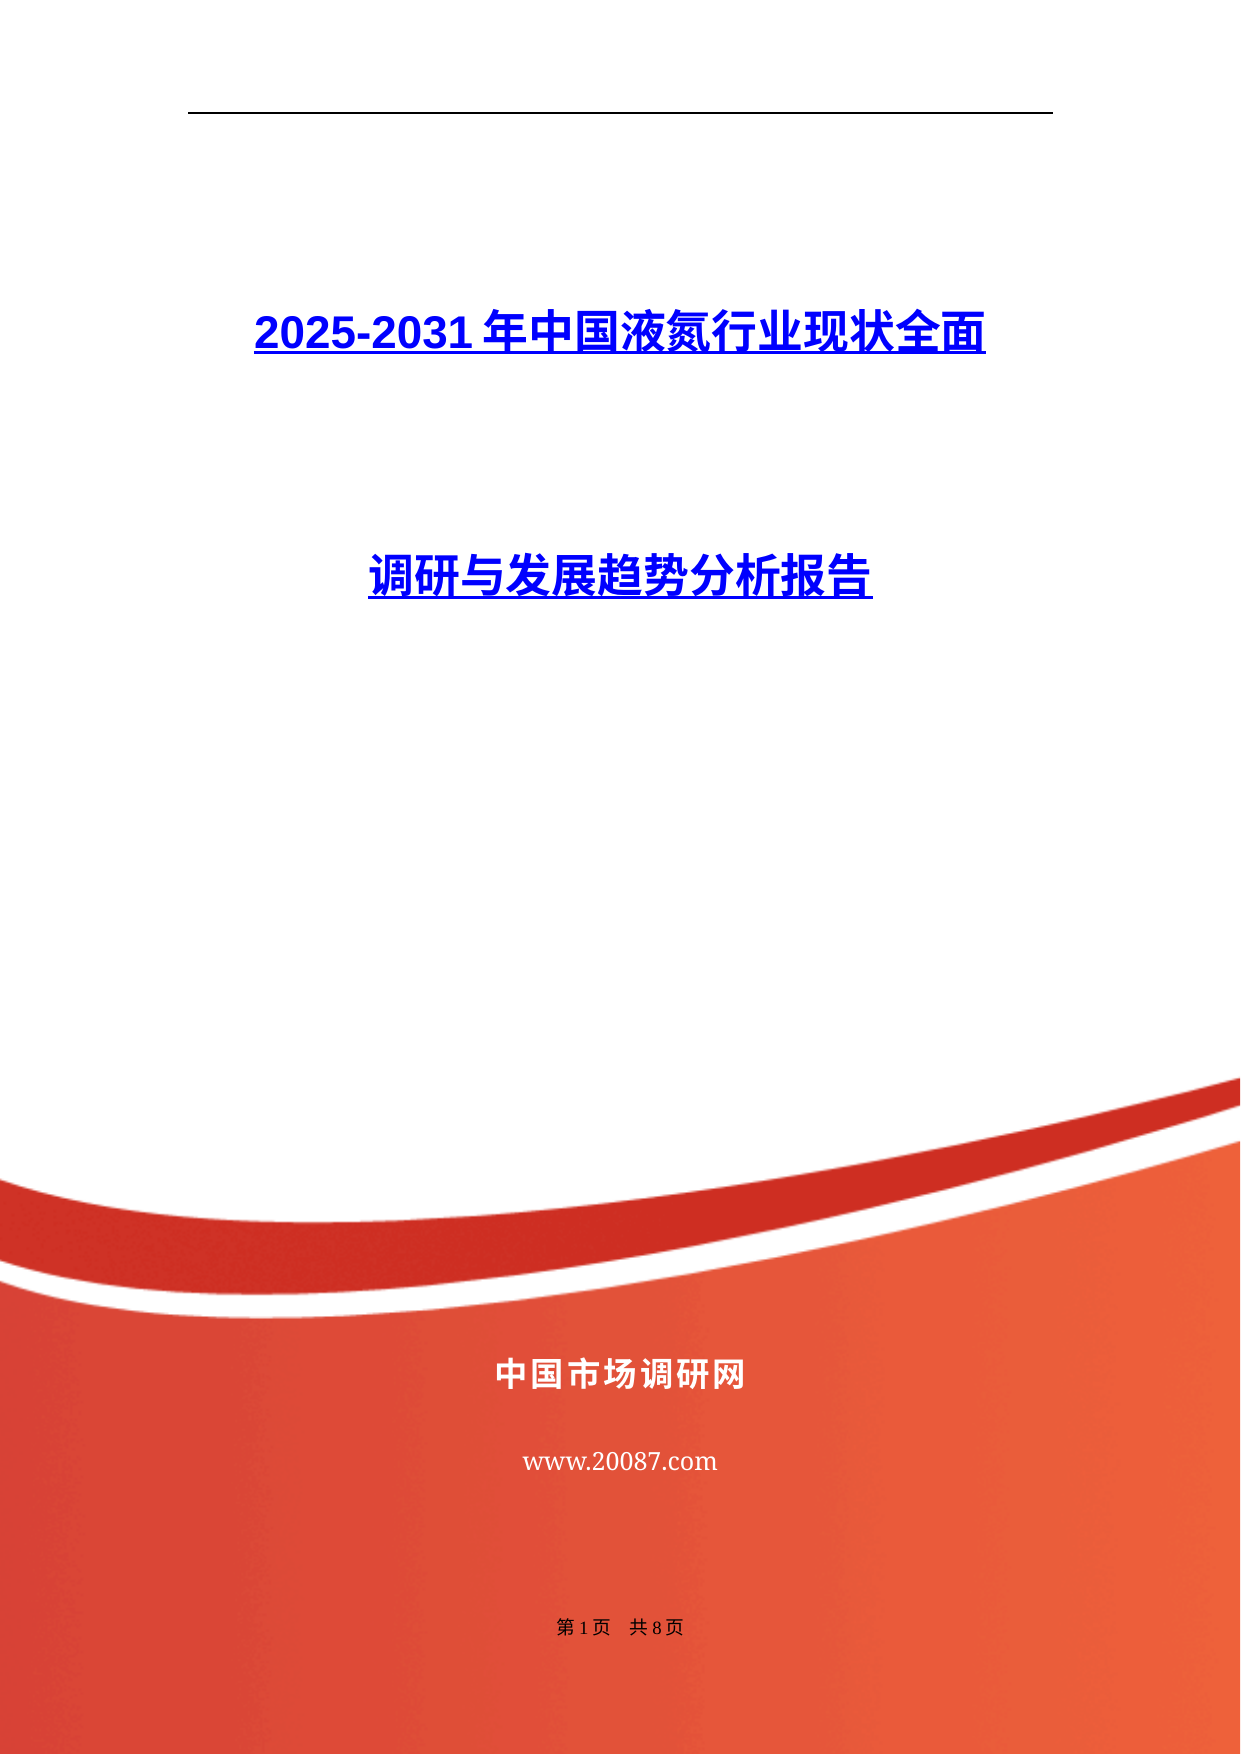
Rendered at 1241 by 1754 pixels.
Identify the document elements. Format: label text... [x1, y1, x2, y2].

picture [0, 1006, 1241, 1754]
text www.20087.com [187, 1428, 1053, 1493]
table_header 2025-2031年中国液氮行业现状全面调研与发展趋势分析报告 [188, 207, 1053, 773]
subtitle 中国市场调研网 [187, 1339, 1053, 1404]
